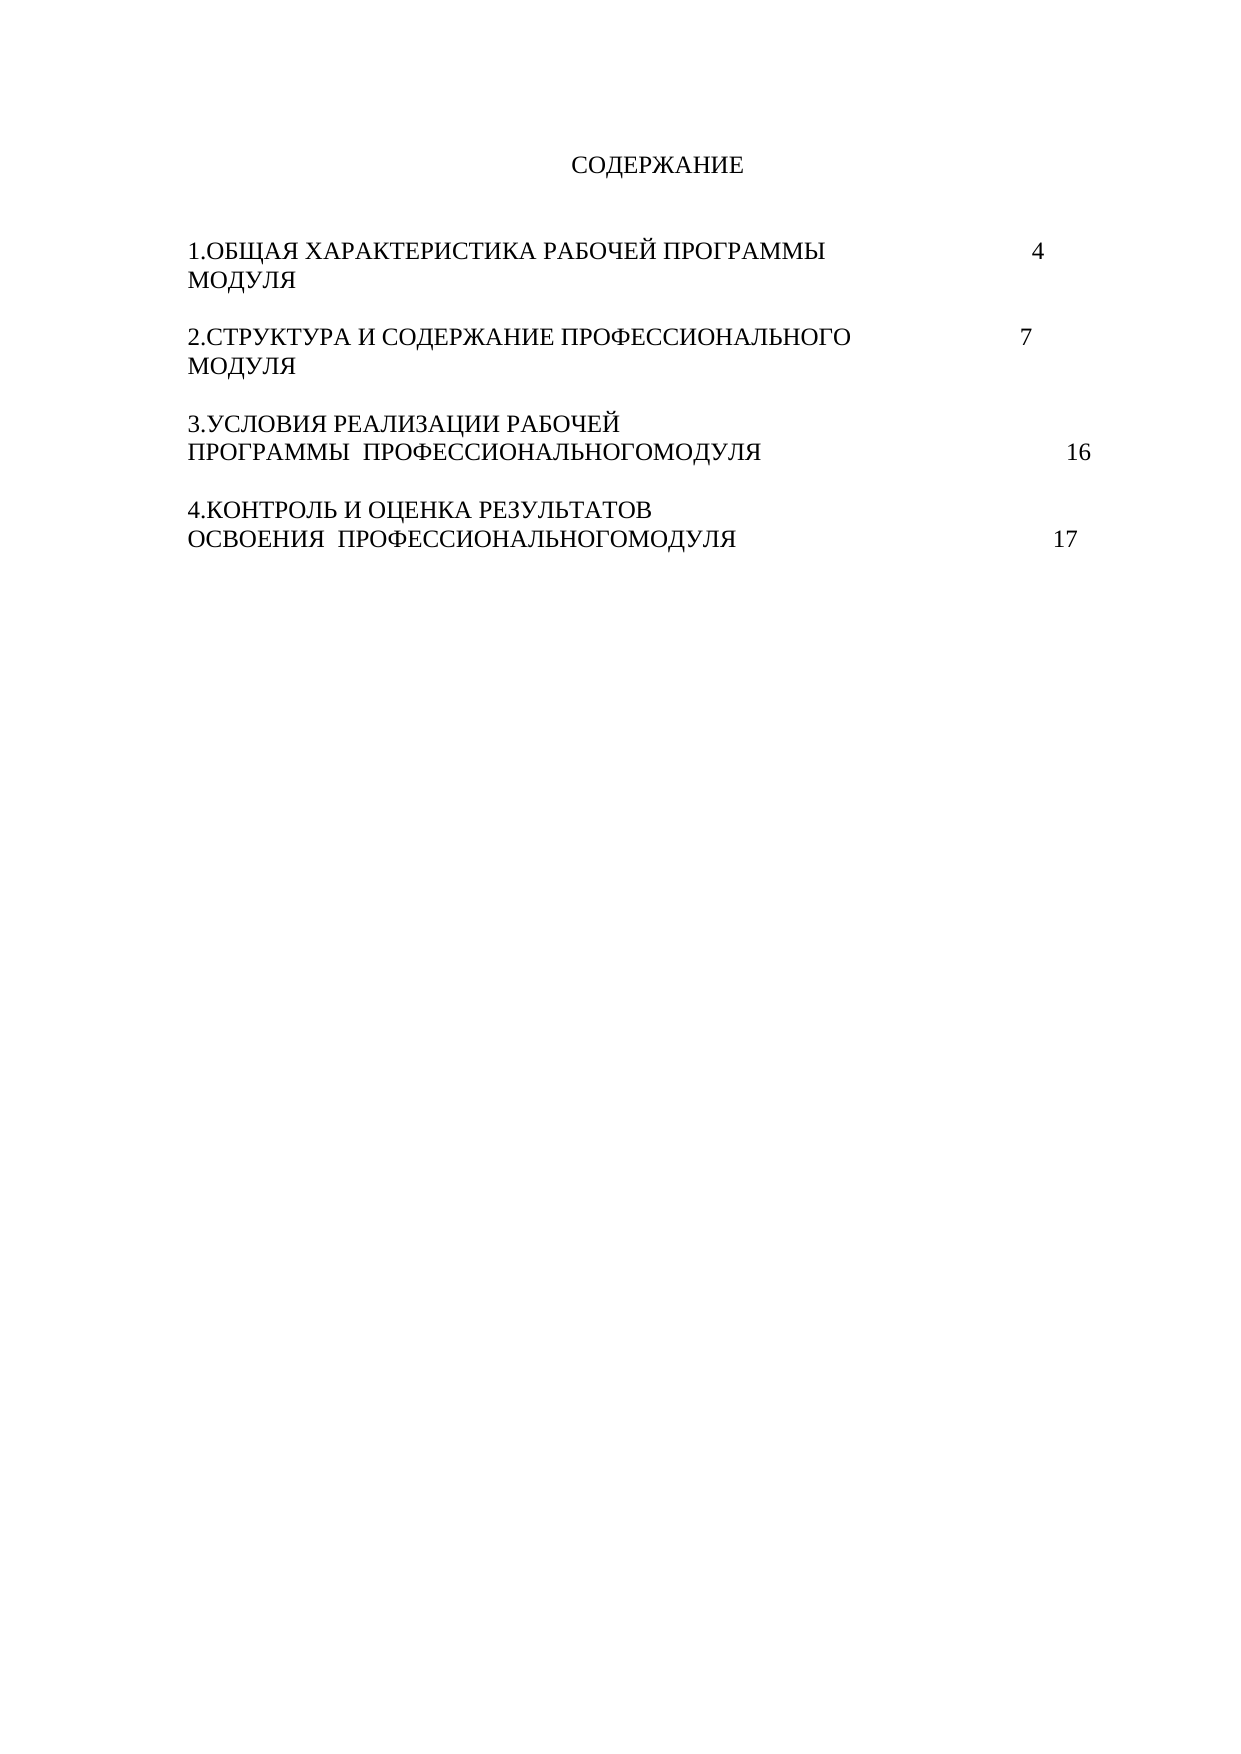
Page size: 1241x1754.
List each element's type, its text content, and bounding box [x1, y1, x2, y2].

text 3.УСЛОВИЯ РЕАЛИЗАЦИИ РАБОЧЕЙ [187, 409, 1096, 437]
text 4.КОНТРОЛЬ И ОЦЕНКА РЕЗУЛЬТАТОВ [187, 495, 1096, 524]
text ПРОГРАММЫ ПРОФЕССИОНАЛЬНОГОМОДУЛЯ 16 [187, 437, 1096, 466]
text 2.СТРУКТУРА И СОДЕРЖАНИЕ ПРОФЕССИОНАЛЬНОГО 7 [187, 322, 1096, 351]
text 1.ОБЩАЯ ХАРАКТЕРИСТИКА РАБОЧЕЙ ПРОГРАММЫ 4 [187, 236, 1096, 265]
text СОДЕРЖАНИЕ [187, 150, 1128, 179]
text ОСВОЕНИЯ ПРОФЕССИОНАЛЬНОГОМОДУЛЯ 17 [187, 524, 1096, 552]
text МОДУЛЯ [187, 351, 1096, 380]
text МОДУЛЯ [187, 265, 1096, 294]
